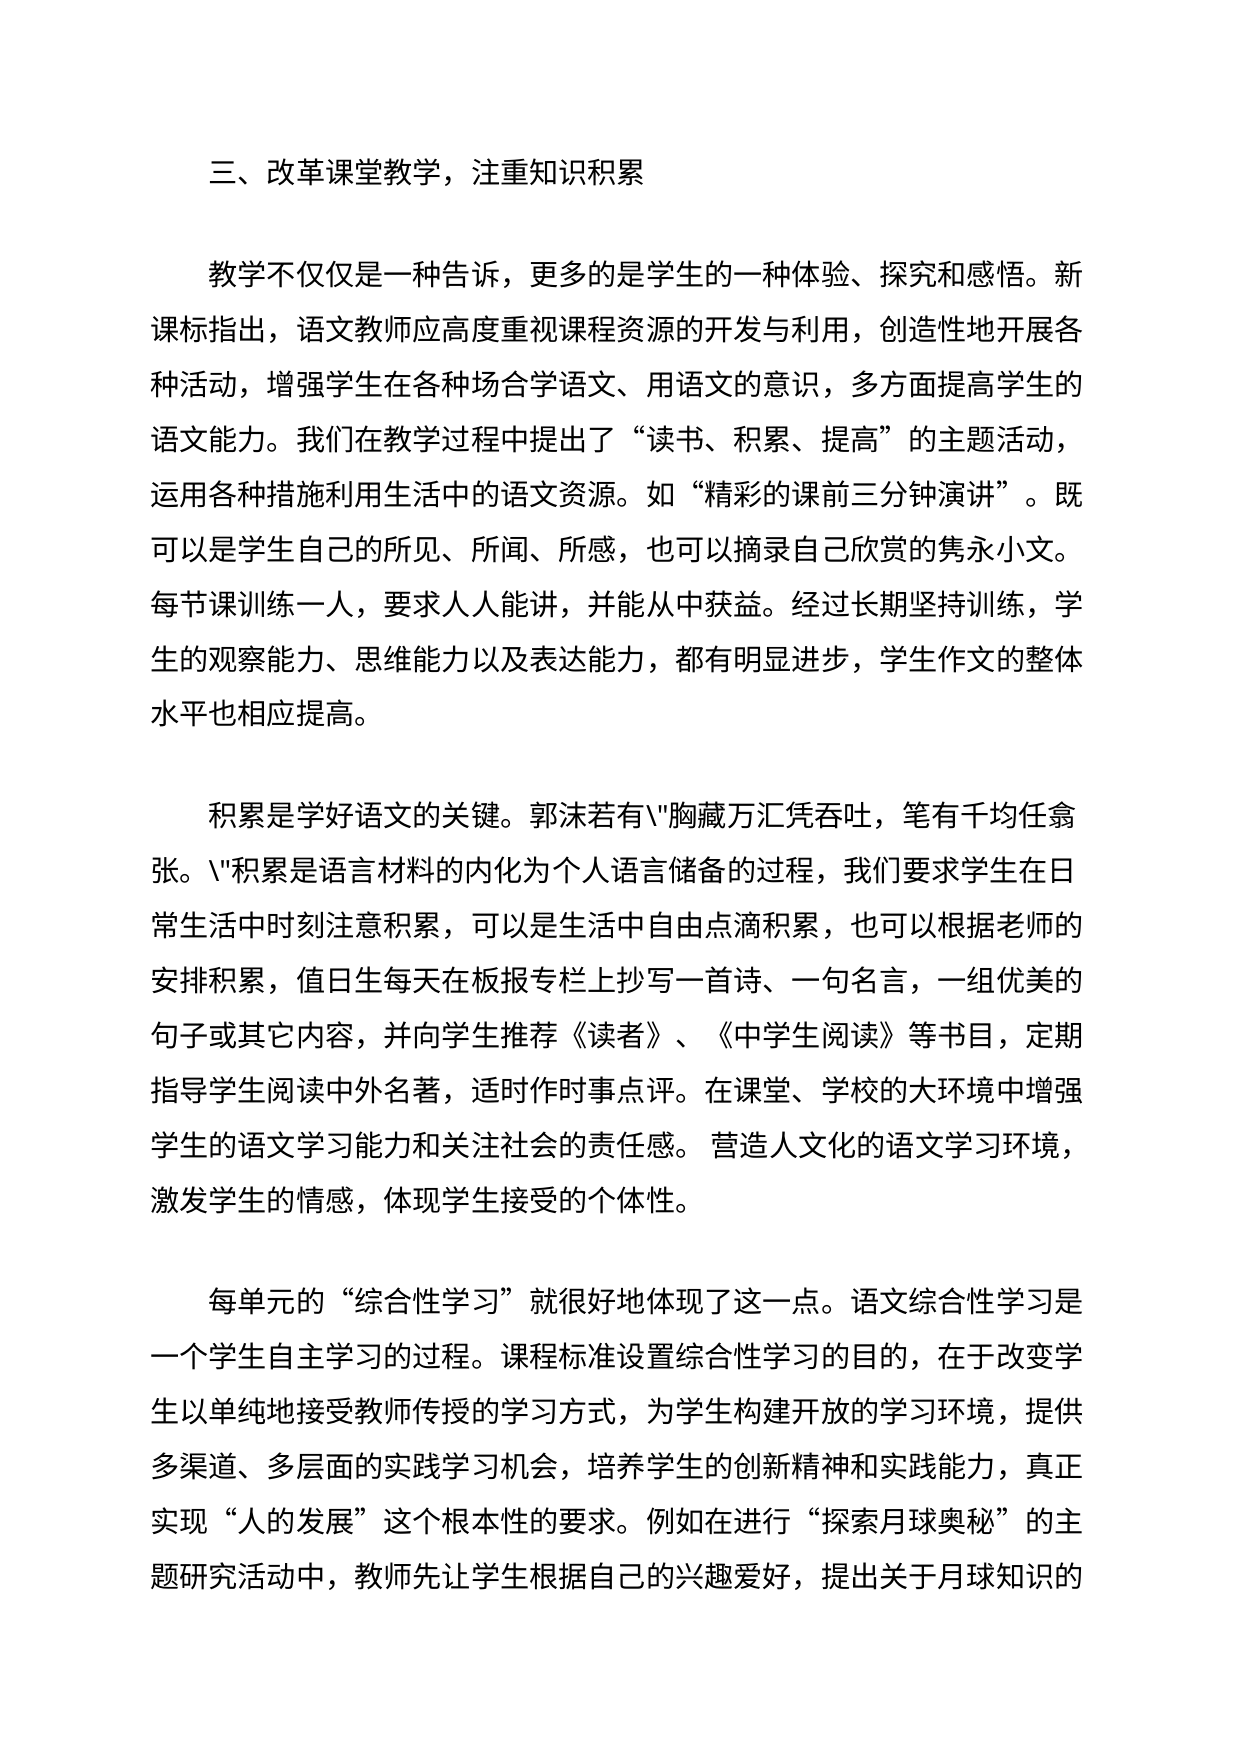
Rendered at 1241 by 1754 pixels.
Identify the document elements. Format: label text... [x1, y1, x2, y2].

text 积累是学好语文的关键。郭沫若有\"胸藏万汇凭吞吐，笔有千均任翕张。\"积累是语言材料的内化为个人语言储备的过程，我们要求学生在日常生活中时刻注意积累，可以是生活中自由点滴积累，也可以根据老师的安排积累，值日生每天在板报专栏上抄写一首诗、一句名言，一组优美的句子或其它内容，并向学生推荐《读者》、《中学生阅读》等书目，定期指导学生阅读中外名著，适时作时事点评。在课堂、学校的大环境中增强学生的语文学习能力和关注社会的责任感。 营造人文化的语文学习环境，激发学生的情感，体现学生接受的个体性。 [150, 793, 1090, 1219]
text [150, 1279, 1090, 1596]
text 教学不仅仅是一种告诉，更多的是学生的一种体验、探究和感悟。新课标指出，语文教师应高度重视课程资源的开发与利用，创造性地开展各种活动，增强学生在各种场合学语文、用语文的意识，多方面提高学生的语文能力。我们在教学过程中提出了“读书、积累、提高”的主题活动，运用各种措施利用生活中的语文资源。如“精彩的课前三分钟演讲”。既可以是学生自己的所见、所闻、所感，也可以摘录自己欣赏的隽永小文。每节课训练一人，要求人人能讲，并能从中获益。经过长期坚持训练，学生的观察能力、思维能力以及表达能力，都有明显进步，学生作文的整体水平也相应提高。 [150, 252, 1090, 733]
text 三、改革课堂教学，注重知识积累 [150, 150, 1090, 192]
